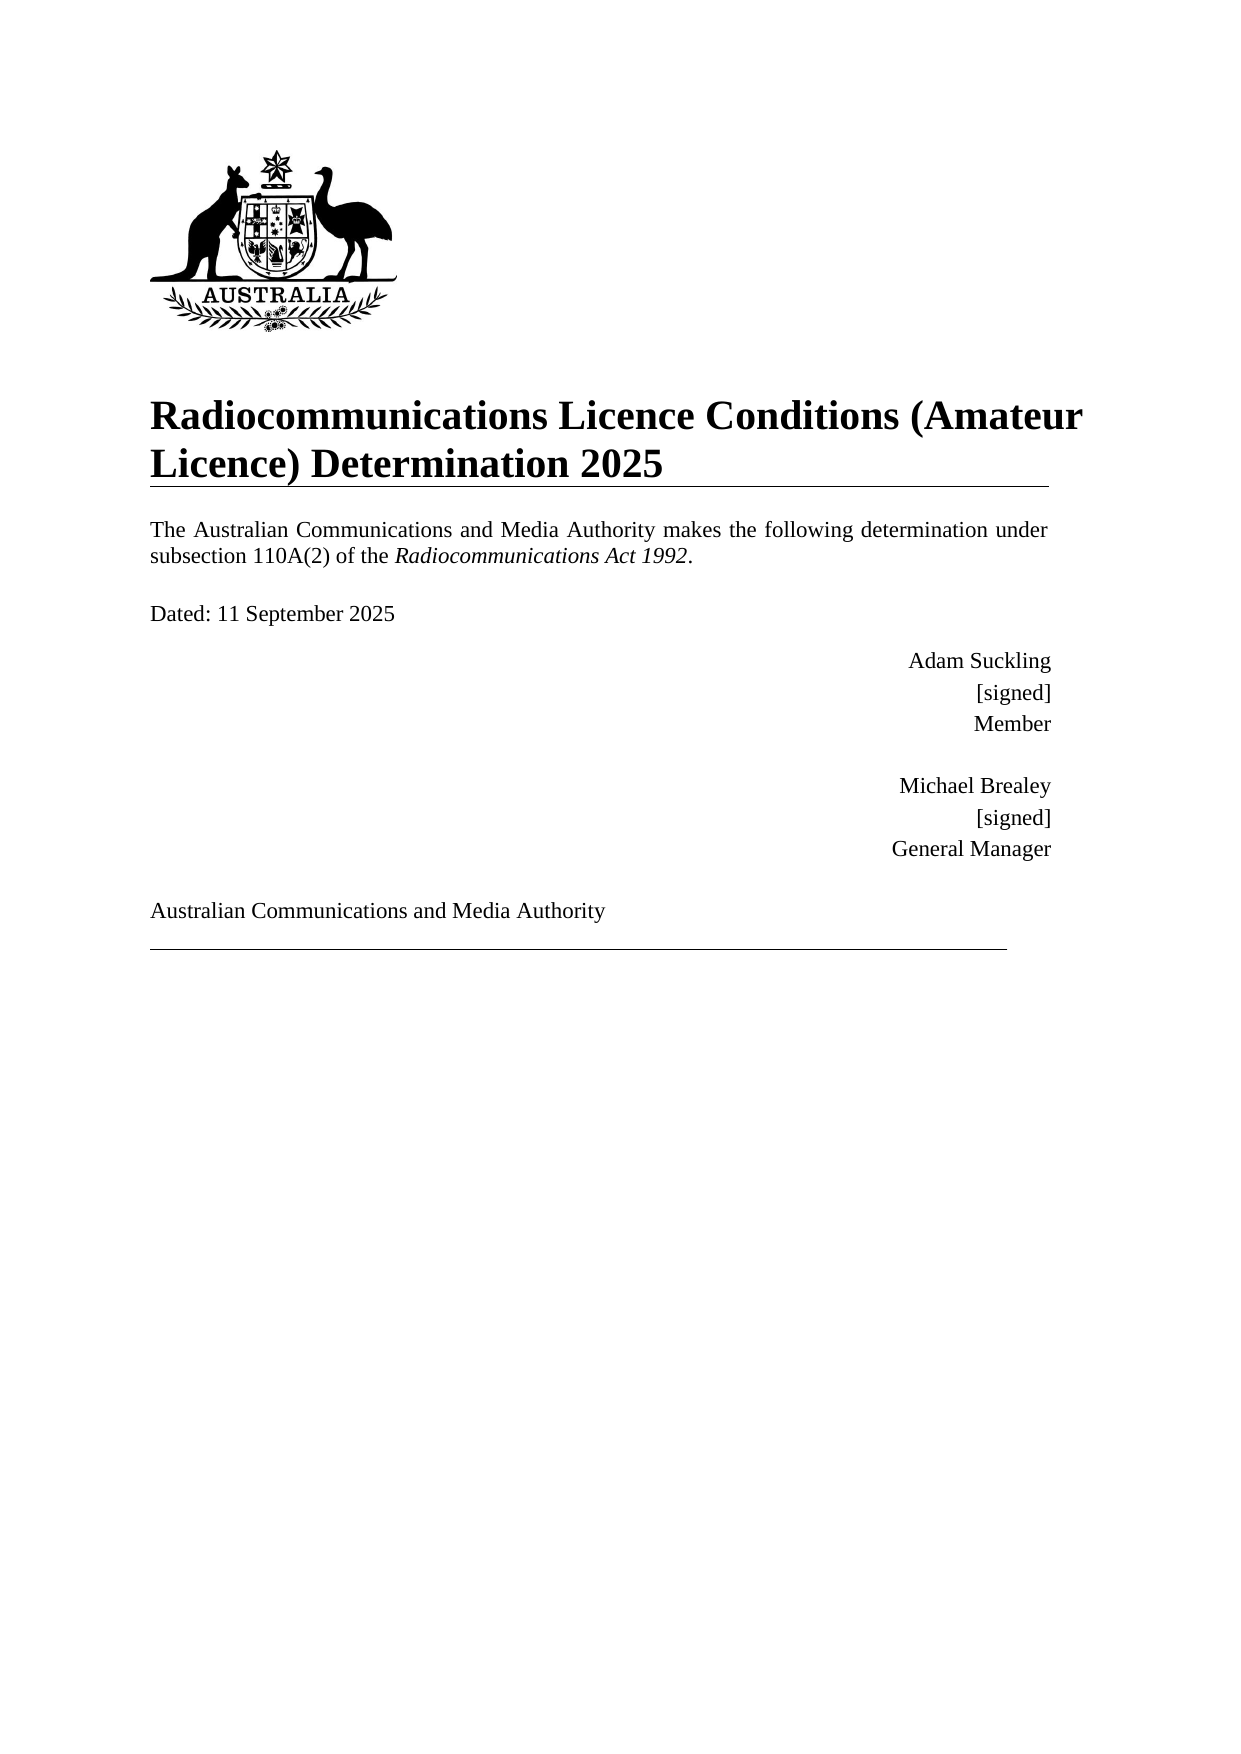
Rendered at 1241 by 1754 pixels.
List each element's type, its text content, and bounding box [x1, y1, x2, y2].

text Adam Suckling [150, 643, 1051, 674]
text Australian Communications and Media Authority [150, 893, 1007, 949]
text [signed] [150, 674, 1051, 705]
picture [150, 150, 397, 332]
text Member [150, 705, 1051, 736]
text The Australian Communications and Media Authority makes the following determination under subsection 110A(2) of the Radiocommunications Act 1992. [150, 513, 1049, 568]
text Michael Brealey [150, 768, 1051, 799]
text General Manager [150, 830, 1051, 861]
text Dated: 11 September 2025 [150, 600, 1049, 626]
text Radiocommunications Licence Conditions (Amateur Licence) Determination 2025 [150, 390, 1090, 486]
text [signed] [150, 799, 1051, 830]
